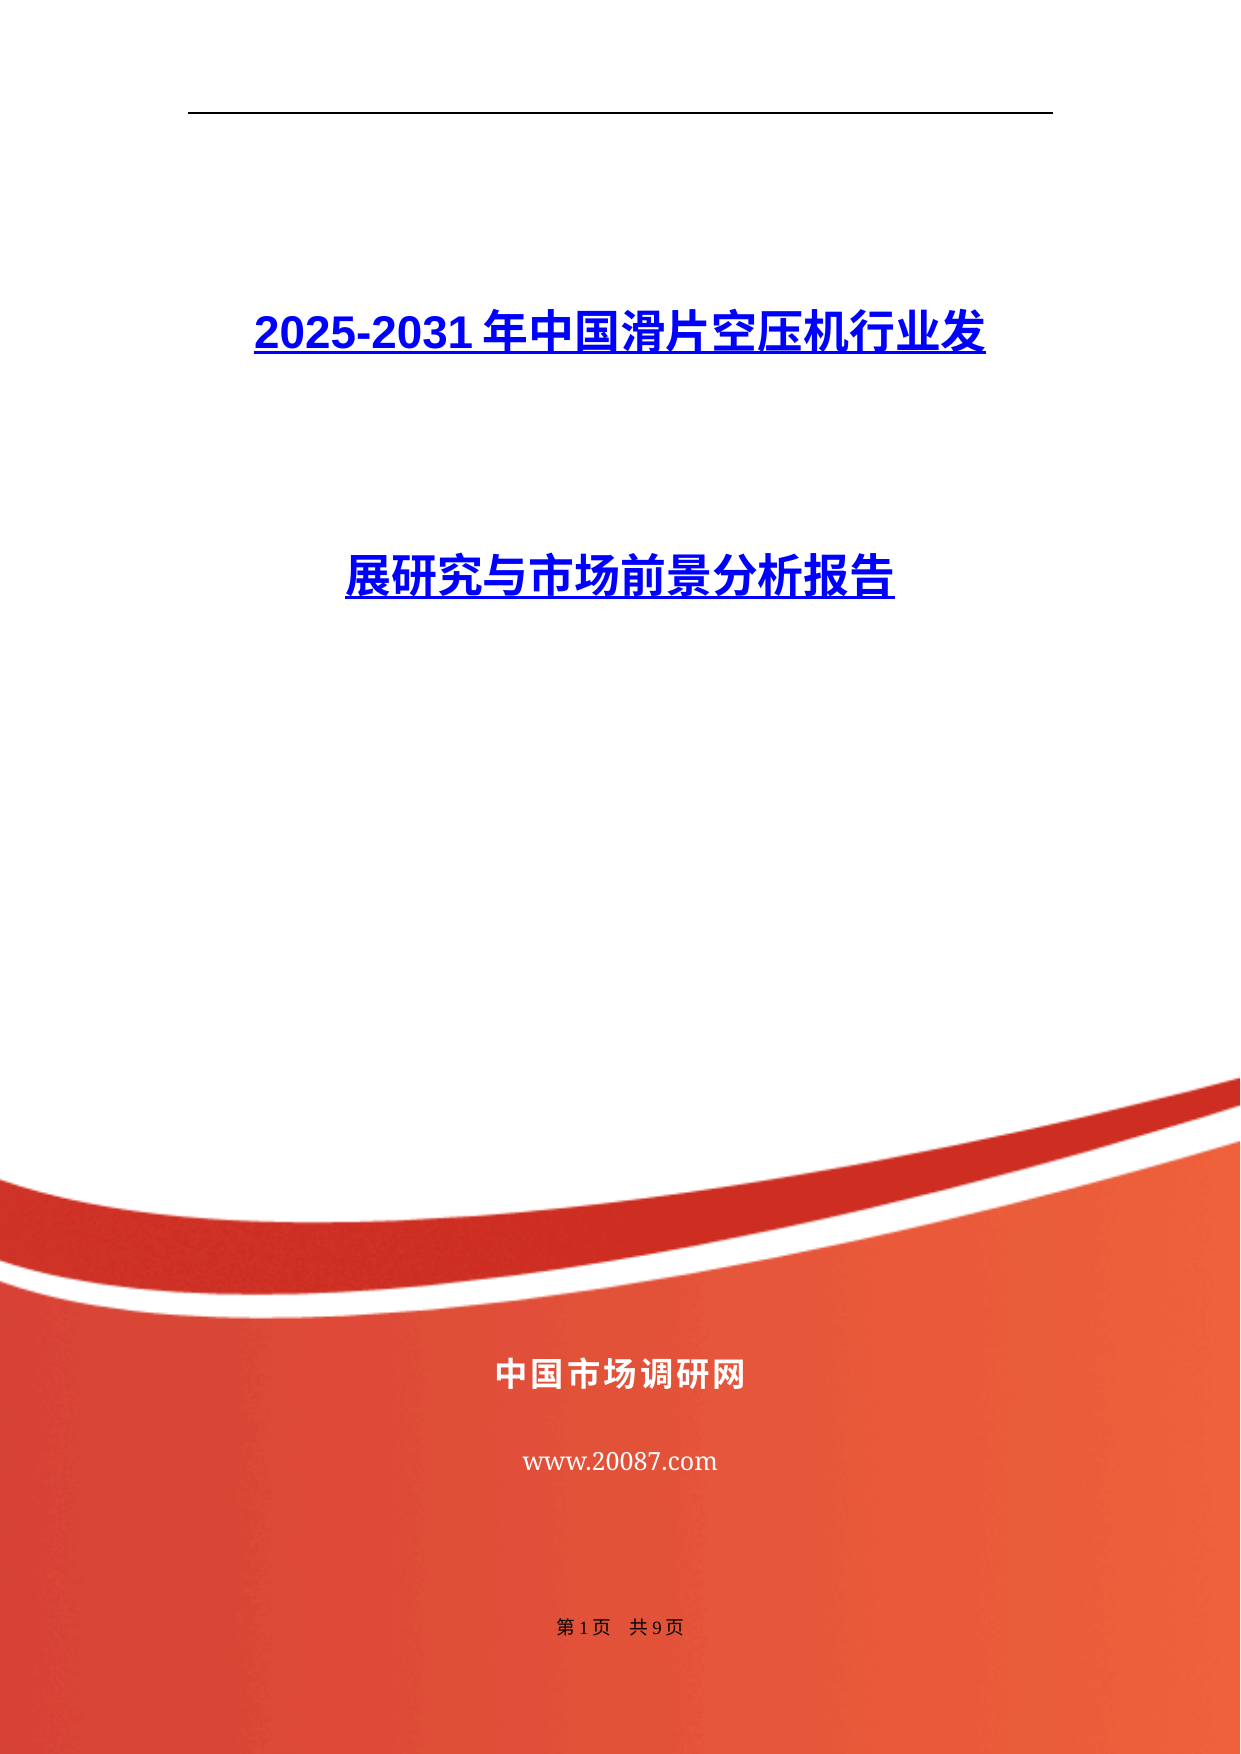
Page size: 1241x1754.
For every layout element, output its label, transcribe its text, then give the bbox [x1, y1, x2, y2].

subtitle 中国市场调研网 [187, 1339, 1053, 1404]
text www.20087.com [187, 1428, 1053, 1493]
table_header 2025-2031年中国滑片空压机行业发展研究与市场前景分析报告 [188, 207, 1053, 773]
picture [0, 1006, 1241, 1754]
